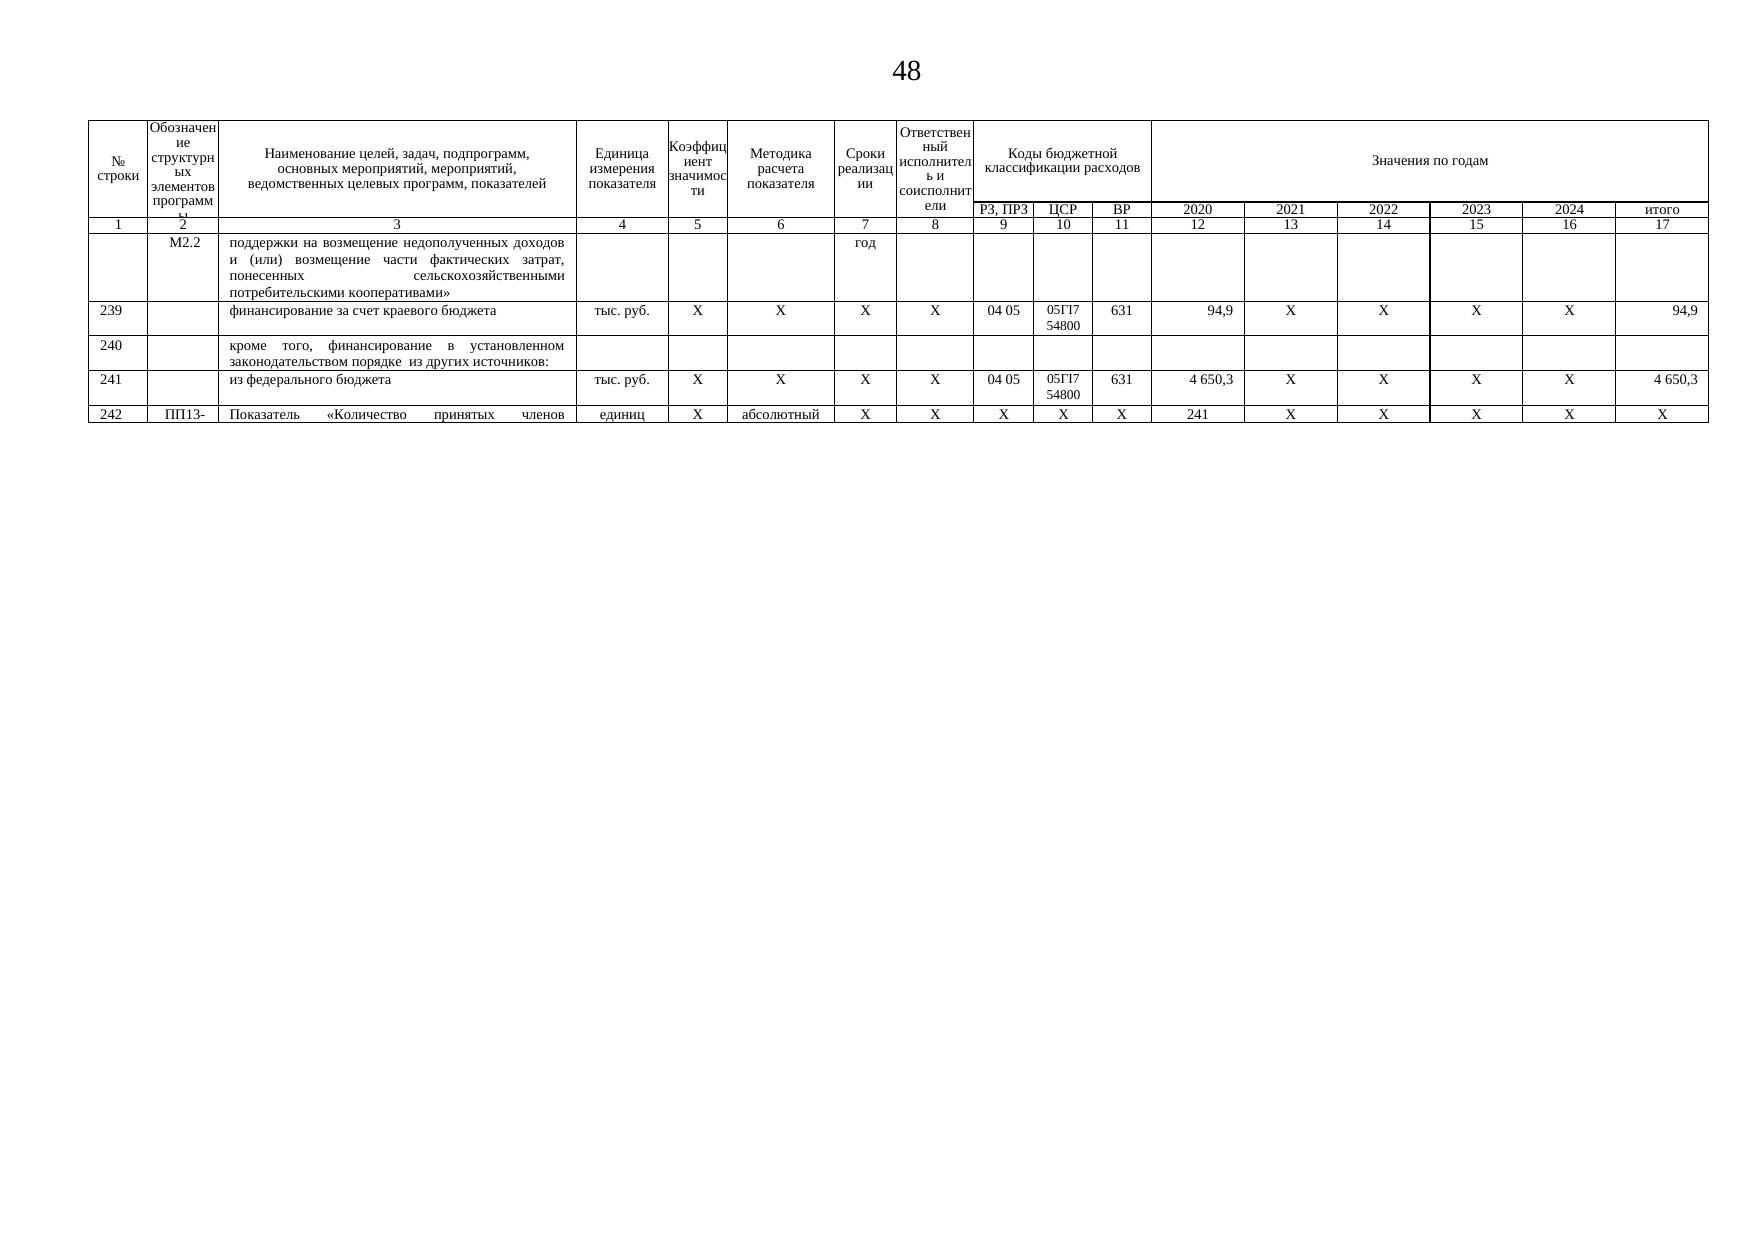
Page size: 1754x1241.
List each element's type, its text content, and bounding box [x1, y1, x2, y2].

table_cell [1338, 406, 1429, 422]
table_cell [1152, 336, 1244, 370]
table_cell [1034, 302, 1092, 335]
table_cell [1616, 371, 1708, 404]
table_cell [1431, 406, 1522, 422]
table_cell 14 [1338, 218, 1429, 233]
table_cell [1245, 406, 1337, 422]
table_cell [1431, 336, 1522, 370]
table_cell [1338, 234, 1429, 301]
table_header Сроки реализации [835, 121, 896, 217]
table_header Методика расчета показателя [728, 121, 834, 217]
table_header № строки [89, 121, 147, 217]
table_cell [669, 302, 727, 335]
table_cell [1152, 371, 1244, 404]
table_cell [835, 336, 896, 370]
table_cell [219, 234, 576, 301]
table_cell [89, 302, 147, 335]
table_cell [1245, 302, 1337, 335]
table_cell 7 [835, 218, 896, 233]
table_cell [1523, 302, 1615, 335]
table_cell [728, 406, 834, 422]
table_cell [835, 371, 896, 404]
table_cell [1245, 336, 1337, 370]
table_cell 16 [1523, 218, 1615, 233]
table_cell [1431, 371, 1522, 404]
table_cell 6 [728, 218, 834, 233]
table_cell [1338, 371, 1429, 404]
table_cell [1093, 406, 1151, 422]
table_cell 5 [669, 218, 727, 233]
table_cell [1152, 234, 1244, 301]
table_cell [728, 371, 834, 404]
table_header Значения по годам [1152, 121, 1708, 201]
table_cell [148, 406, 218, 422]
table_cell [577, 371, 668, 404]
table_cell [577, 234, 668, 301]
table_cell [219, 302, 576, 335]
table_cell 2021 [1245, 203, 1337, 217]
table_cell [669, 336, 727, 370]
table_cell 1 [89, 218, 147, 233]
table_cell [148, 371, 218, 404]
table_header Ответственный исполнитель и соисполнители [897, 121, 973, 217]
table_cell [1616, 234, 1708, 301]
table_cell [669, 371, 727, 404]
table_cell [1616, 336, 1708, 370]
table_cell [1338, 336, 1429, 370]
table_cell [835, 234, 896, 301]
table_cell итого [1616, 203, 1708, 217]
table_cell 11 [1093, 218, 1151, 233]
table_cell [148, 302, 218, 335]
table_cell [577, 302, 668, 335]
table_cell 12 [1152, 218, 1244, 233]
table_header Коэффициент значимости [669, 121, 727, 217]
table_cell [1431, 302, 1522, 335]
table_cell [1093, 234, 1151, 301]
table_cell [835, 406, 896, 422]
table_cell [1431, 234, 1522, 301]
table_cell ЦСР [1034, 203, 1092, 217]
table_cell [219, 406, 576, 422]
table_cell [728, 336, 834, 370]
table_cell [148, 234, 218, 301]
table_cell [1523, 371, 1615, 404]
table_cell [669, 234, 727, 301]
table_cell 2024 [1523, 203, 1615, 217]
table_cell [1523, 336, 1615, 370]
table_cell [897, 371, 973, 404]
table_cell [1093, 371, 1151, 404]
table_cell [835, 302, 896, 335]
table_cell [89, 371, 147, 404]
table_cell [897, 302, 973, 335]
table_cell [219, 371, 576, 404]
table_header Наименование целей, задач, подпрограмм, основных мероприятий, мероприятий, ведомственных целевых программ, показателей [219, 121, 576, 217]
table_cell ВР [1093, 203, 1151, 217]
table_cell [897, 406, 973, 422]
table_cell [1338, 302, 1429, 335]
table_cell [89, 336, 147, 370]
table_cell 10 [1034, 218, 1092, 233]
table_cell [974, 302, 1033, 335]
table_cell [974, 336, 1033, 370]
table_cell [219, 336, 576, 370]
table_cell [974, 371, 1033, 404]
table_cell 9 [974, 218, 1033, 233]
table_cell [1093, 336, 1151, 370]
table_cell 2023 [1431, 203, 1522, 217]
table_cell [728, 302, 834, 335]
table_cell 13 [1245, 218, 1337, 233]
table_cell 3 [219, 218, 576, 233]
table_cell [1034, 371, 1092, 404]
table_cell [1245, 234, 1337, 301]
table_cell 15 [1431, 218, 1522, 233]
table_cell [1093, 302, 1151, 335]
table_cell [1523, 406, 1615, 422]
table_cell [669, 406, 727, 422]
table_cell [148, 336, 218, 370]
table_cell 8 [897, 218, 973, 233]
table_cell 17 [1616, 218, 1708, 233]
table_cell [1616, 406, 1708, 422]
table_header Обозначение структурных элементов программы [148, 121, 218, 217]
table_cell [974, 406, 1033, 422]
table_header Коды бюджетной классификации расходов [974, 121, 1151, 201]
table_cell РЗ, ПРЗ [974, 203, 1033, 217]
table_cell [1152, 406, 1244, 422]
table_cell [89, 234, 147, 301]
table_cell 2 [148, 218, 218, 233]
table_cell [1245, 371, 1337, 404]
table_cell 4 [577, 218, 668, 233]
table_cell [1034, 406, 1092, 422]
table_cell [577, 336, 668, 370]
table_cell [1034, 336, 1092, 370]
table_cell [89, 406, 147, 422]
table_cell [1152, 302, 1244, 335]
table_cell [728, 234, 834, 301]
table_cell 2022 [1338, 203, 1429, 217]
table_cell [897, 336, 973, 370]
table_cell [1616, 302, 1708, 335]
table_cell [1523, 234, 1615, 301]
table_header Единица измерения показателя [577, 121, 668, 217]
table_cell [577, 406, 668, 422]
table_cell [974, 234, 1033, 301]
table_cell 2020 [1152, 203, 1244, 217]
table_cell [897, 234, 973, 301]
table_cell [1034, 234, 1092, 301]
